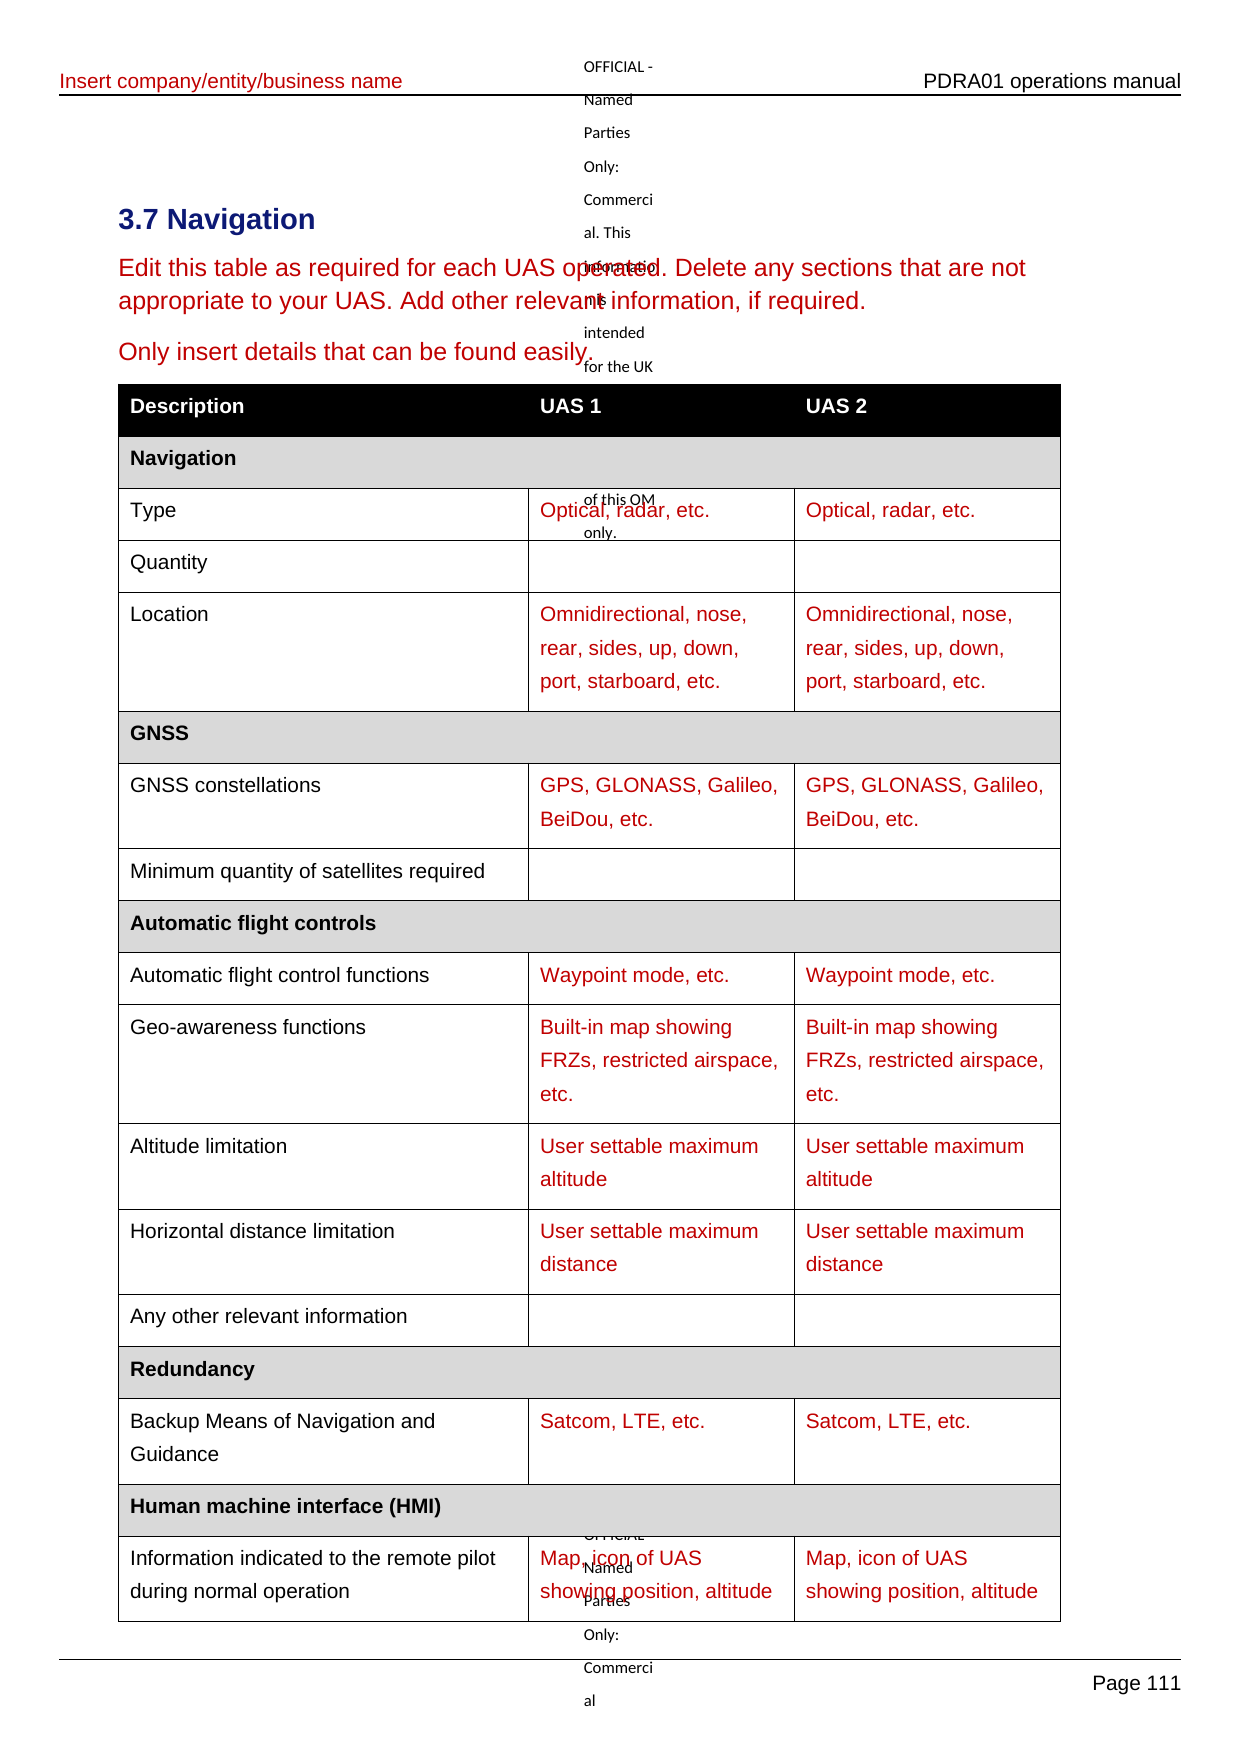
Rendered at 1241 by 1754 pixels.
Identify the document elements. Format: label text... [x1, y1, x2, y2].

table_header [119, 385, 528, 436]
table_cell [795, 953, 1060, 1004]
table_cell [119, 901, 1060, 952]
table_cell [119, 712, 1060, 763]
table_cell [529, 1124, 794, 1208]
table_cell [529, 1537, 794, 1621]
subtitle 3.7 Navigation [118, 198, 1122, 236]
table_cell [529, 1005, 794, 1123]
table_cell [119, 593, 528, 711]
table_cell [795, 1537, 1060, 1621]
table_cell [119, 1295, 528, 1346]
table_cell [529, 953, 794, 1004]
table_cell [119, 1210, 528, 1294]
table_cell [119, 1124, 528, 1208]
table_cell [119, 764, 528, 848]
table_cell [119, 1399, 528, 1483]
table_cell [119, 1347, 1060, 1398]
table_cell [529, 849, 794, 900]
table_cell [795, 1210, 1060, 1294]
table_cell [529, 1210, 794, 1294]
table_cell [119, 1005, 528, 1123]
text Only insert details that can be found easily. [118, 332, 1122, 366]
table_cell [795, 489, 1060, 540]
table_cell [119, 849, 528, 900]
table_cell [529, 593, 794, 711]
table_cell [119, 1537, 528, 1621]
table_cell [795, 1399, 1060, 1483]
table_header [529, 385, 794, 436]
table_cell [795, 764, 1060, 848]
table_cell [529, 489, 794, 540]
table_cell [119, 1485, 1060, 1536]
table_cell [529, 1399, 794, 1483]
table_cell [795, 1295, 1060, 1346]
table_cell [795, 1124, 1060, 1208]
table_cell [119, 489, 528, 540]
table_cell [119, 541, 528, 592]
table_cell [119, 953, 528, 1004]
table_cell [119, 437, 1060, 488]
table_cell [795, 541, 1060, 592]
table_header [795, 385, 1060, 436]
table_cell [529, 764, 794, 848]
text Edit this table as required for each UAS operated. Delete any sections that are not appropriate to your UAS. Add other relevant information, if required. [118, 248, 1122, 315]
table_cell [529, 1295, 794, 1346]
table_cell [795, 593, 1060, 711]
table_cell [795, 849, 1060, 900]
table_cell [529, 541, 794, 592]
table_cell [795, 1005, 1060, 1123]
